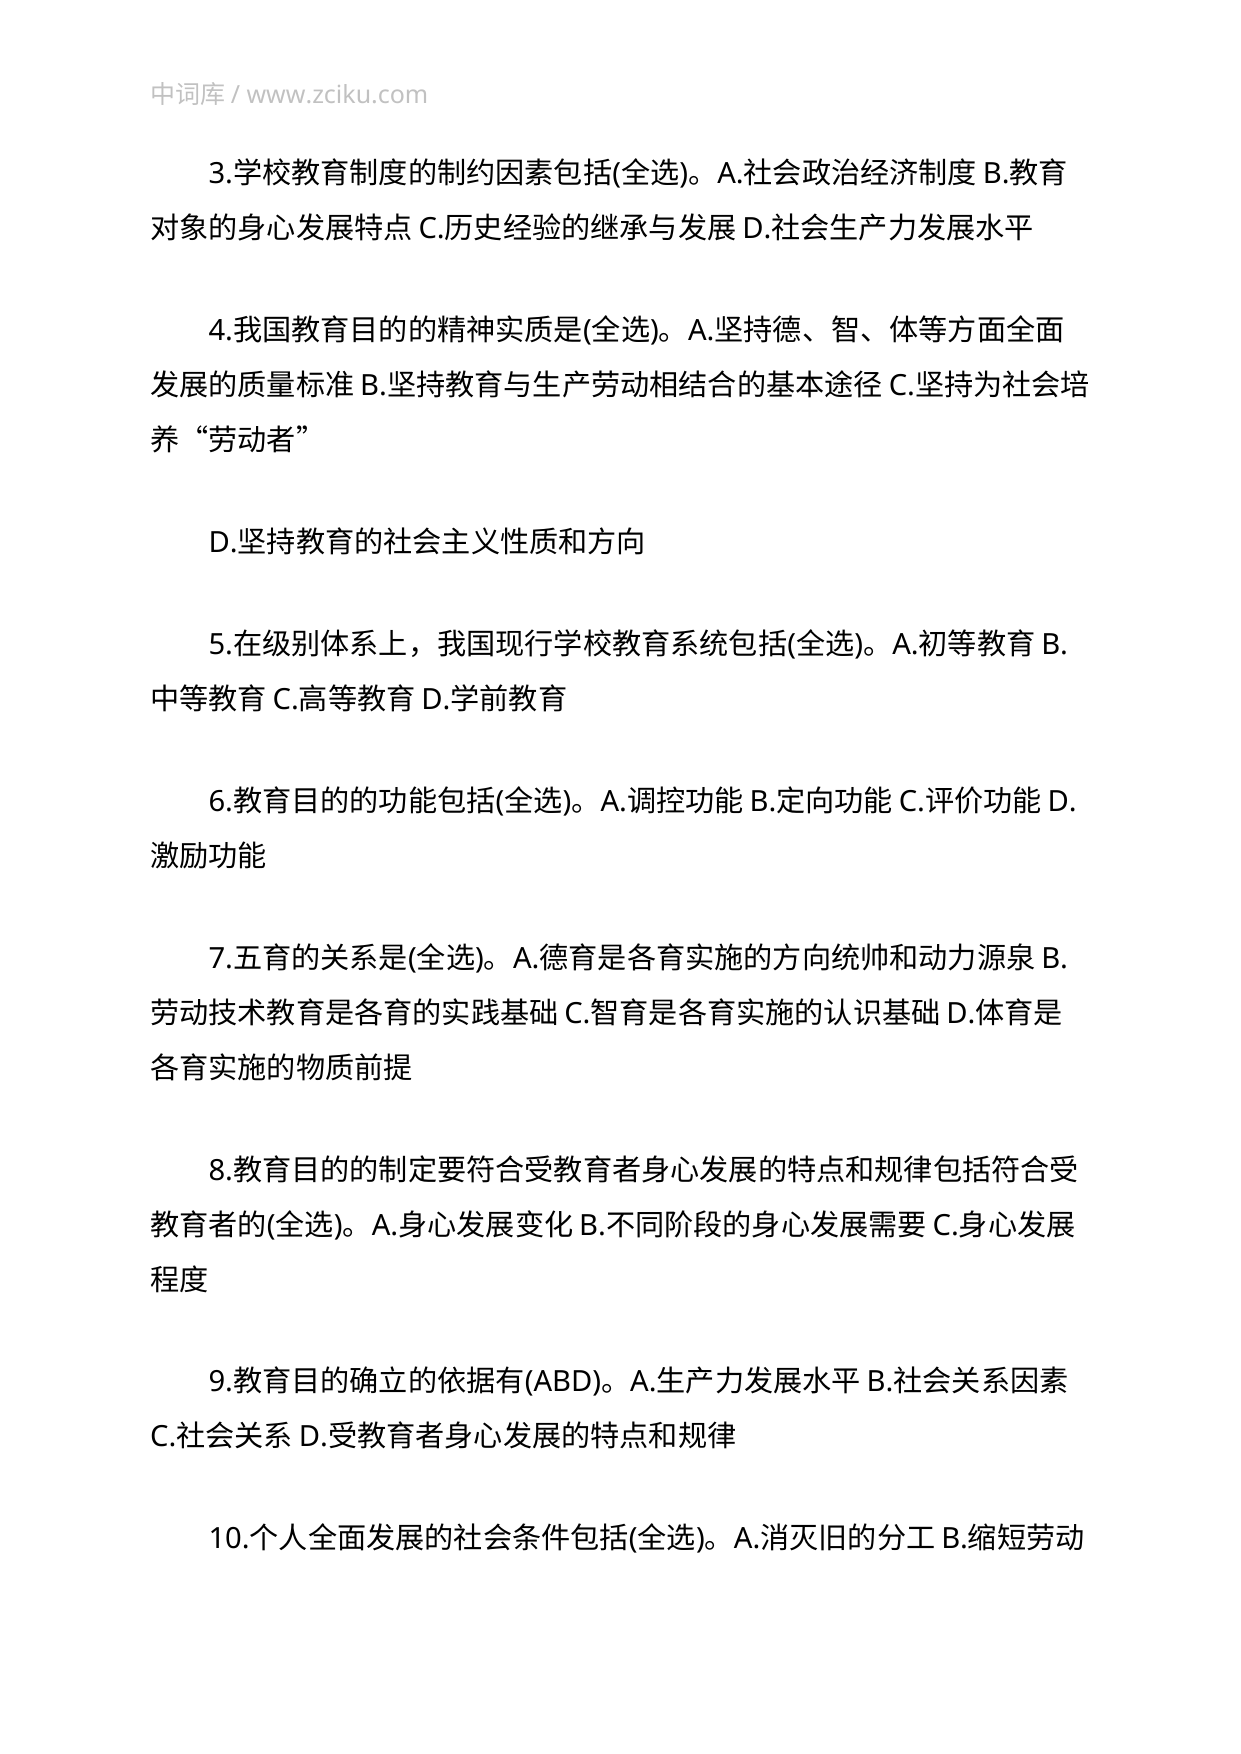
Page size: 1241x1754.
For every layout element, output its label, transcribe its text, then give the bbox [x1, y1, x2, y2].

text 7.五育的关系是(全选)。A.德育是各育实施的方向统帅和动力源泉B.劳动技术教育是各育的实践基础C.智育是各育实施的认识基础D.体育是各育实施的物质前提 [150, 934, 1090, 1087]
text 4.我国教育目的的精神实质是(全选)。A.坚持德、智、体等方面全面发展的质量标准B.坚持教育与生产劳动相结合的基本途径C.坚持为社会培养“劳动者” [150, 307, 1090, 459]
text 5.在级别体系上，我国现行学校教育系统包括(全选)。A.初等教育B.中等教育C.高等教育D.学前教育 [150, 621, 1090, 718]
text 6.教育目的的功能包括(全选)。A.调控功能B.定向功能C.评价功能D.激励功能 [150, 778, 1090, 875]
text 9.教育目的确立的依据有(ABD)。A.生产力发展水平B.社会关系因素C.社会关系D.受教育者身心发展的特点和规律 [150, 1358, 1090, 1455]
text 8.教育目的的制定要符合受教育者身心发展的特点和规律包括符合受教育者的(全选)。A.身心发展变化B.不同阶段的身心发展需要C.身心发展程度 [150, 1146, 1090, 1298]
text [150, 1515, 1090, 1557]
text 3.学校教育制度的制约因素包括(全选)。A.社会政治经济制度B.教育对象的身心发展特点C.历史经验的继承与发展D.社会生产力发展水平 [150, 150, 1090, 247]
text D.坚持教育的社会主义性质和方向 [150, 519, 1090, 561]
